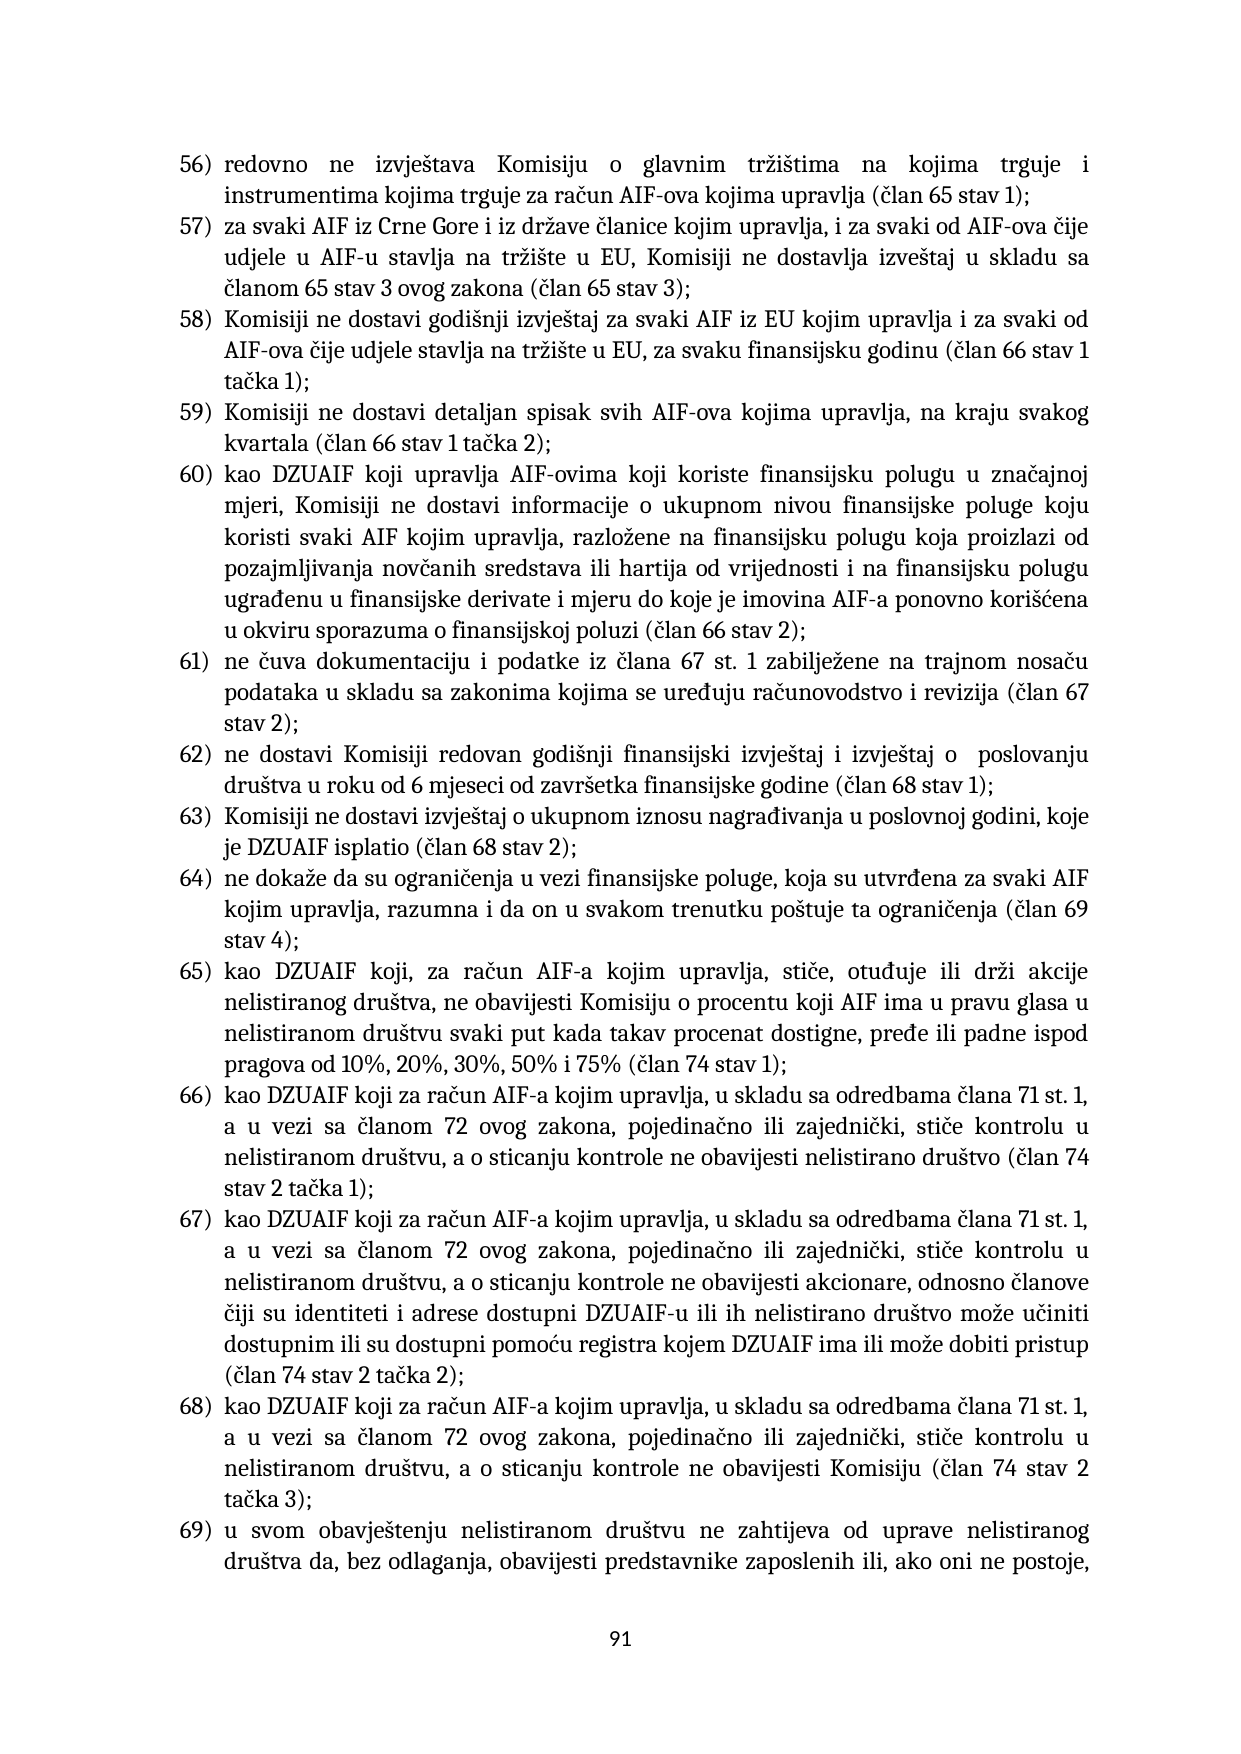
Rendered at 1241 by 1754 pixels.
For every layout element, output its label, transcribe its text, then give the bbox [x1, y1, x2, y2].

list kao DZUAIF koji upravlja AIF-ovima koji koriste finansijsku polugu u značajnoj mjeri, Komisiji ne dostavi informacije o ukupnom nivou finansijske poluge koju koristi svaki AIF kojim upravlja, razložene na finansijsku polugu koja proizlazi od pozajmljivanja novčanih sredstava ili hartija od vrijednosti i na finansijsku polugu ugrađenu u finansijske derivate i mjeru do koje je imovina AIF-a ponovno korišćena u okviru sporazuma o finansijskoj poluzi (član 66 stav 2); [179, 460, 1090, 644]
list ne dostavi Komisiji redovan godišnji finansijski izvještaj i izvještaj o poslovanju društva u roku od 6 mjeseci od završetka finansijske godine (član 68 stav 1); [179, 740, 1090, 799]
list kao DZUAIF koji za račun AIF-a kojim upravlja, u skladu sa odredbama člana 71 st. 1, a u vezi sa članom 72 ovog zakona, pojedinačno ili zajednički, stiče kontrolu u nelistiranom društvu, a o sticanju kontrole ne obavijesti nelistirano društvo (član 74 stav 2 tačka 1); [179, 1081, 1090, 1203]
list Komisiji ne dostavi godišnji izvještaj za svaki AIF iz EU kojim upravlja i za svaki od AIF-ova čije udjele stavlja na tržište u EU, za svaku finansijsku godinu (član 66 stav 1 tačka 1); [179, 305, 1090, 396]
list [179, 1516, 1090, 1576]
list Komisiji ne dostavi detaljan spisak svih AIF-ova kojima upravlja, na kraju svakog kvartala (član 66 stav 1 tačka 2); [179, 398, 1090, 458]
list kao DZUAIF koji za račun AIF-a kojim upravlja, u skladu sa odredbama člana 71 st. 1, a u vezi sa članom 72 ovog zakona, pojedinačno ili zajednički, stiče kontrolu u nelistiranom društvu, a o sticanju kontrole ne obavijesti akcionare, odnosno članove čiji su identiteti i adrese dostupni DZUAIF-u ili ih nelistirano društvo može učiniti dostupnim ili su dostupni pomoću registra kojem DZUAIF ima ili može dobiti pristup (član 74 stav 2 tačka 2); [179, 1205, 1090, 1389]
list redovno ne izvještava Komisiju o glavnim tržištima na kojima trguje i instrumentima kojima trguje za račun AIF-ova kojima upravlja (član 65 stav 1); [179, 150, 1090, 210]
list Komisiji ne dostavi izvještaj o ukupnom iznosu nagrađivanja u poslovnoj godini, koje je DZUAIF isplatio (član 68 stav 2); [179, 802, 1090, 862]
list ne dokaže da su ograničenja u vezi finansijske poluge, koja su utvrđena za svaki AIF kojim upravlja, razumna i da on u svakom trenutku poštuje ta ograničenja (član 69 stav 4); [179, 864, 1090, 955]
list kao DZUAIF koji za račun AIF-a kojim upravlja, u skladu sa odredbama člana 71 st. 1, a u vezi sa članom 72 ovog zakona, pojedinačno ili zajednički, stiče kontrolu u nelistiranom društvu, a o sticanju kontrole ne obavijesti Komisiju (član 74 stav 2 tačka 3); [179, 1392, 1090, 1513]
list ne čuva dokumentaciju i podatke iz člana 67 st. 1 zabilježene na trajnom nosaču podataka u skladu sa zakonima kojima se uređuju računovodstvo i revizija (član 67 stav 2); [179, 647, 1090, 737]
list kao DZUAIF koji, za račun AIF-a kojim upravlja, stiče, otuđuje ili drži akcije nelistiranog društva, ne obavijesti Komisiju o procentu koji AIF ima u pravu glasa u nelistiranom društvu svaki put kada takav procenat dostigne, pređe ili padne ispod pragova od 10%, 20%, 30%, 50% i 75% (član 74 stav 1); [179, 957, 1090, 1079]
list za svaki AIF iz Crne Gore i iz države članice kojim upravlja, i za svaki od AIF-ova čije udjele u AIF-u stavlja na tržište u EU, Komisiji ne dostavlja izveštaj u skladu sa članom 65 stav 3 ovog zakona (član 65 stav 3); [179, 212, 1090, 303]
